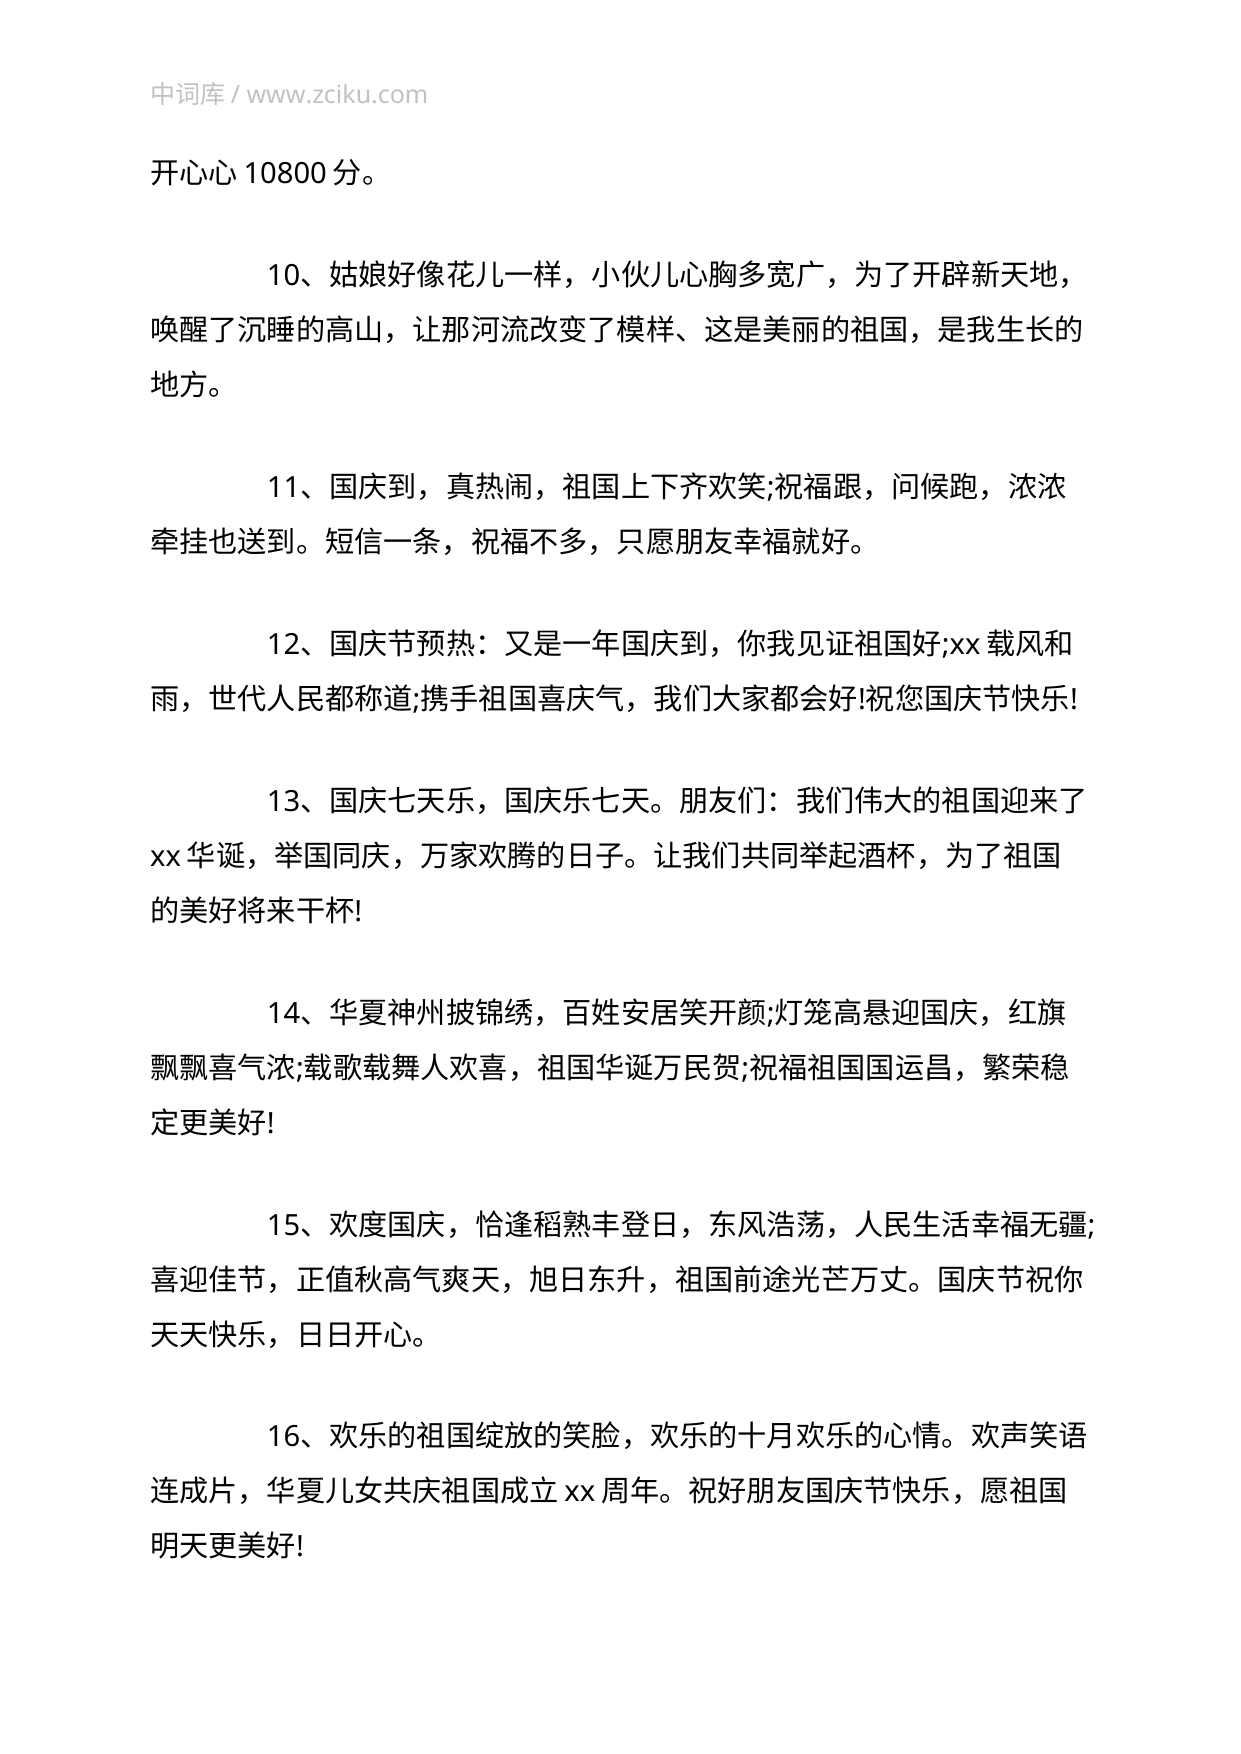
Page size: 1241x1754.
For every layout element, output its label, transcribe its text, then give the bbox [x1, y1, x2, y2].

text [150, 150, 1090, 192]
text 12、国庆节预热：又是一年国庆到，你我见证祖国好;xx载风和雨，世代人民都称道;携手祖国喜庆气，我们大家都会好!祝您国庆节快乐! [150, 620, 1090, 718]
text 16、欢乐的祖国绽放的笑脸，欢乐的十月欢乐的心情。欢声笑语连成片，华夏儿女共庆祖国成立xx周年。祝好朋友国庆节快乐，愿祖国明天更美好! [150, 1413, 1090, 1565]
text 11、国庆到，真热闹，祖国上下齐欢笑;祝福跟，问候跑，浓浓牵挂也送到。短信一条，祝福不多，只愿朋友幸福就好。 [150, 464, 1090, 561]
text 10、姑娘好像花儿一样，小伙儿心胸多宽广，为了开辟新天地，唤醒了沉睡的高山，让那河流改变了模样、这是美丽的祖国，是我生长的地方。 [150, 252, 1090, 404]
text 14、华夏神州披锦绣，百姓安居笑开颜;灯笼高悬迎国庆，红旗飘飘喜气浓;载歌载舞人欢喜，祖国华诞万民贺;祝福祖国国运昌，繁荣稳定更美好! [150, 989, 1090, 1142]
text 15、欢度国庆，恰逢稻熟丰登日，东风浩荡，人民生活幸福无疆;喜迎佳节，正值秋高气爽天，旭日东升，祖国前途光芒万丈。国庆节祝你天天快乐，日日开心。 [150, 1201, 1090, 1353]
text 13、国庆七天乐，国庆乐七天。朋友们：我们伟大的祖国迎来了xx华诞，举国同庆，万家欢腾的日子。让我们共同举起酒杯，为了祖国的美好将来干杯! [150, 777, 1090, 930]
